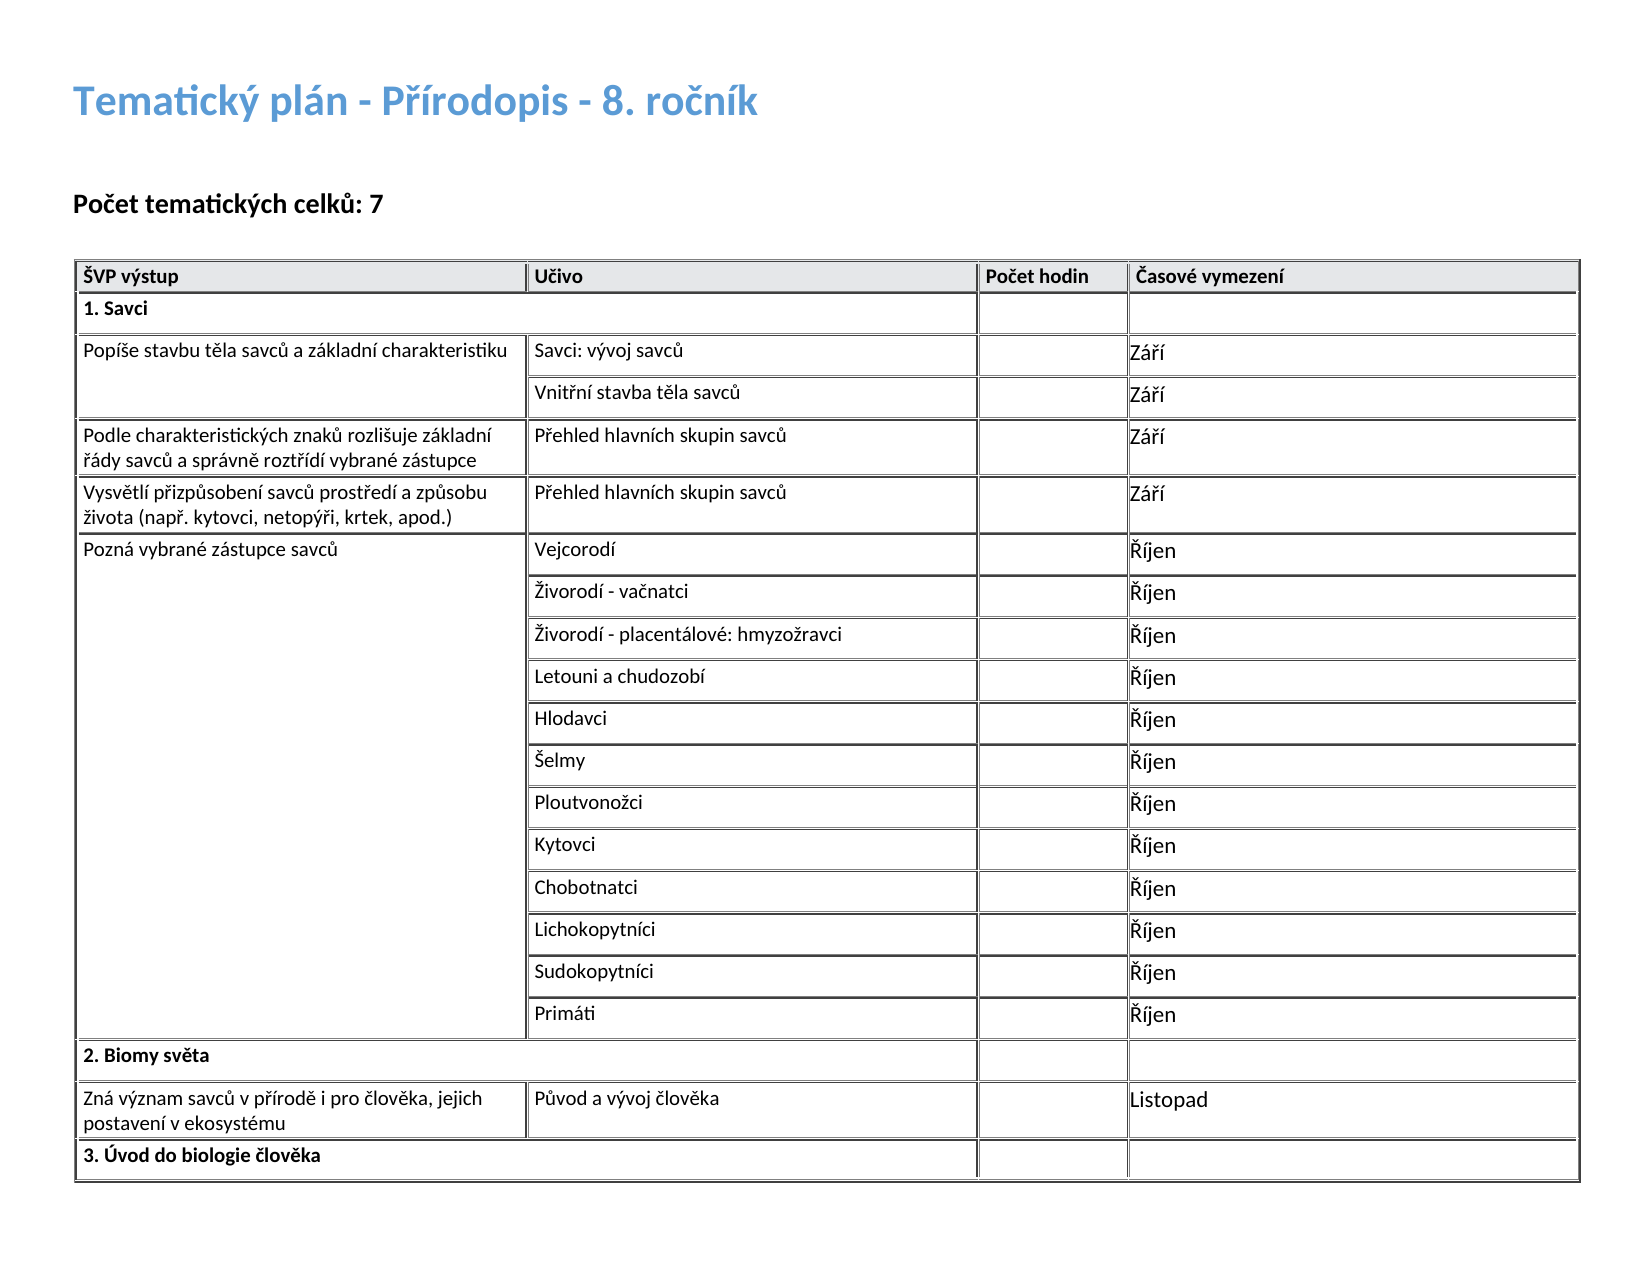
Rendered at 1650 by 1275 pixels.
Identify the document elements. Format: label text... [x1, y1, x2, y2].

table_cell [1128, 1137, 1578, 1179]
table_cell Vnitřní stavba těla savců [529, 378, 976, 417]
table_cell [980, 1083, 1127, 1137]
table_cell Podle charakteristických znaků rozlišuje základní řády savců a správně roztřídí vybrané zástupce [77, 417, 526, 474]
table_cell Chobotnatci [529, 872, 976, 911]
table_cell Sudokopytníci [529, 957, 976, 996]
table_cell [980, 1041, 1127, 1080]
table_cell Primáti [529, 999, 976, 1038]
table_cell Vysvětlí přizpůsobení savců prostředí a způsobu života (např. kytovci, netopýři, krtek, apod.) [75, 474, 527, 532]
table_cell [1130, 291, 1579, 333]
table_header Časové vymezení [1128, 262, 1578, 291]
table_cell Živorodí - vačnatci [529, 577, 976, 616]
table_cell Září [1130, 333, 1578, 375]
table_cell Říjen [1130, 954, 1579, 996]
table_cell [980, 999, 1127, 1038]
table_cell [980, 535, 1127, 574]
table_cell [980, 336, 1127, 375]
table_cell [980, 577, 1127, 616]
table_cell Hlodavci [529, 704, 976, 742]
table_cell [980, 830, 1127, 869]
table_cell [980, 294, 1127, 333]
table_cell Živorodí - placentálové: hmyzožravci [529, 619, 976, 658]
table_cell Přehled hlavních skupin savců [529, 478, 976, 532]
table_cell Říjen [1130, 869, 1578, 911]
table_cell Září [1130, 417, 1578, 474]
table_cell [980, 915, 1127, 953]
table_header Počet hodin [978, 262, 1128, 291]
table_cell [980, 788, 1127, 827]
table_cell [980, 872, 1127, 911]
table_cell Savci: vývoj savců [529, 336, 976, 375]
table_cell [980, 704, 1127, 742]
table_cell Letouni a chudozobí [529, 661, 976, 700]
text Počet tematických celků: 7 [73, 186, 1577, 220]
table_cell Říjen [1130, 785, 1578, 827]
table_cell Říjen [1130, 532, 1578, 574]
table_cell Říjen [1130, 911, 1578, 953]
table_cell [980, 619, 1127, 658]
table_cell [980, 421, 1127, 474]
table_cell Listopad [1130, 1080, 1578, 1137]
table_cell 2. Biomy světa [77, 1038, 977, 1080]
table_cell Přehled hlavních skupin savců [529, 421, 976, 474]
table_cell Říjen [1130, 574, 1578, 616]
table_cell Popíše stavbu těla savců a základní charakteristiku [77, 333, 526, 417]
table_cell Říjen [1130, 742, 1579, 785]
table_cell Ploutvonožci [529, 788, 976, 827]
table_cell Září [1130, 375, 1578, 417]
table_header ŠVP výstup [77, 262, 527, 291]
table_cell [980, 746, 1127, 785]
table_cell Lichokopytníci [529, 915, 976, 953]
table_cell Říjen [1130, 996, 1579, 1038]
table_cell Původ a vývoj člověka [529, 1083, 976, 1137]
table_cell Říjen [1130, 616, 1578, 658]
table_cell Kytovci [529, 830, 976, 869]
table_cell [980, 478, 1127, 532]
table_cell 1. Savci [75, 291, 976, 333]
table_cell Pozná vybrané zástupce savců [77, 532, 525, 1038]
table_cell Září [1128, 474, 1579, 532]
table_cell [978, 1140, 1128, 1179]
text Tematický plán - Přírodopis - 8. ročník [73, 73, 1577, 126]
table_cell [980, 957, 1127, 996]
table_cell [1130, 1038, 1578, 1080]
table_header Učivo [527, 262, 978, 291]
table_cell Říjen [1128, 700, 1579, 742]
table_cell Zná význam savců v přírodě i pro člověka, jejich postavení v ekosystému [77, 1080, 526, 1137]
table_cell [980, 378, 1127, 417]
table_cell Šelmy [529, 746, 976, 785]
table_cell Říjen [1130, 827, 1578, 869]
table_cell Vejcorodí [529, 535, 976, 574]
table_cell 3. Úvod do biologie člověka [77, 1137, 978, 1179]
table_cell Říjen [1130, 658, 1578, 700]
table_cell [980, 661, 1127, 700]
